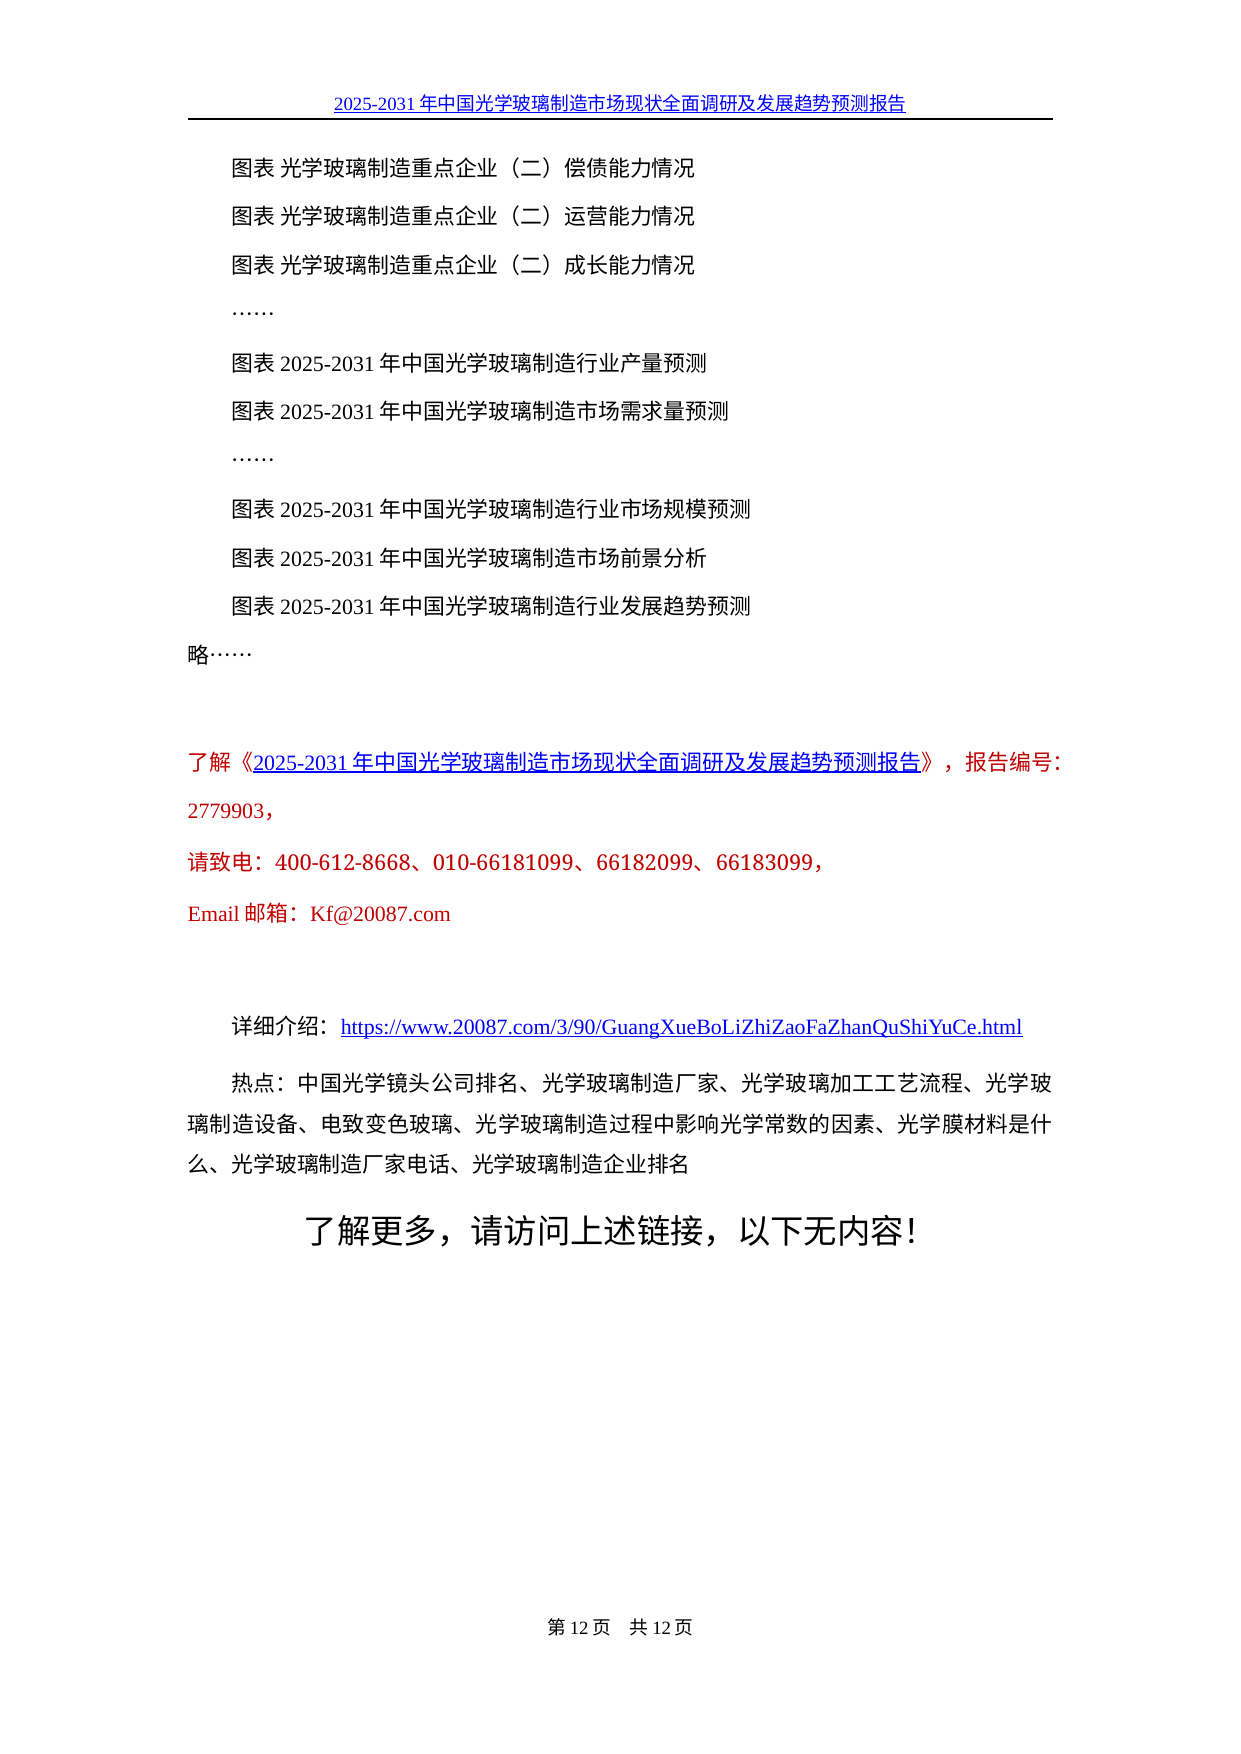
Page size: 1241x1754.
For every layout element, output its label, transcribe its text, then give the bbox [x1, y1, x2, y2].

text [187, 150, 1053, 670]
text 详细介绍：https://www.20087.com/3/90/GuangXueBoLiZhiZaoFaZhanQuShiYuCe.html [187, 1009, 1053, 1041]
text 了解《2025-2031年中国光学玻璃制造市场现状全面调研及发展趋势预测报告》，报告编号：2779903， [187, 744, 1053, 825]
text Email邮箱：Kf@20087.com [187, 896, 1053, 928]
title 了解更多，请访问上述链接，以下无内容！ [187, 1197, 1053, 1262]
text 请致电：400-612-8668、010-66181099、66182099、66183099， [187, 844, 1053, 877]
text 热点：中国光学镜头公司排名、光学玻璃制造厂家、光学玻璃加工工艺流程、光学玻璃制造设备、电致变色玻璃、光学玻璃制造过程中影响光学常数的因素、光学膜材料是什么、光学玻璃制造厂家电话、光学玻璃制造企业排名 [187, 1066, 1053, 1179]
